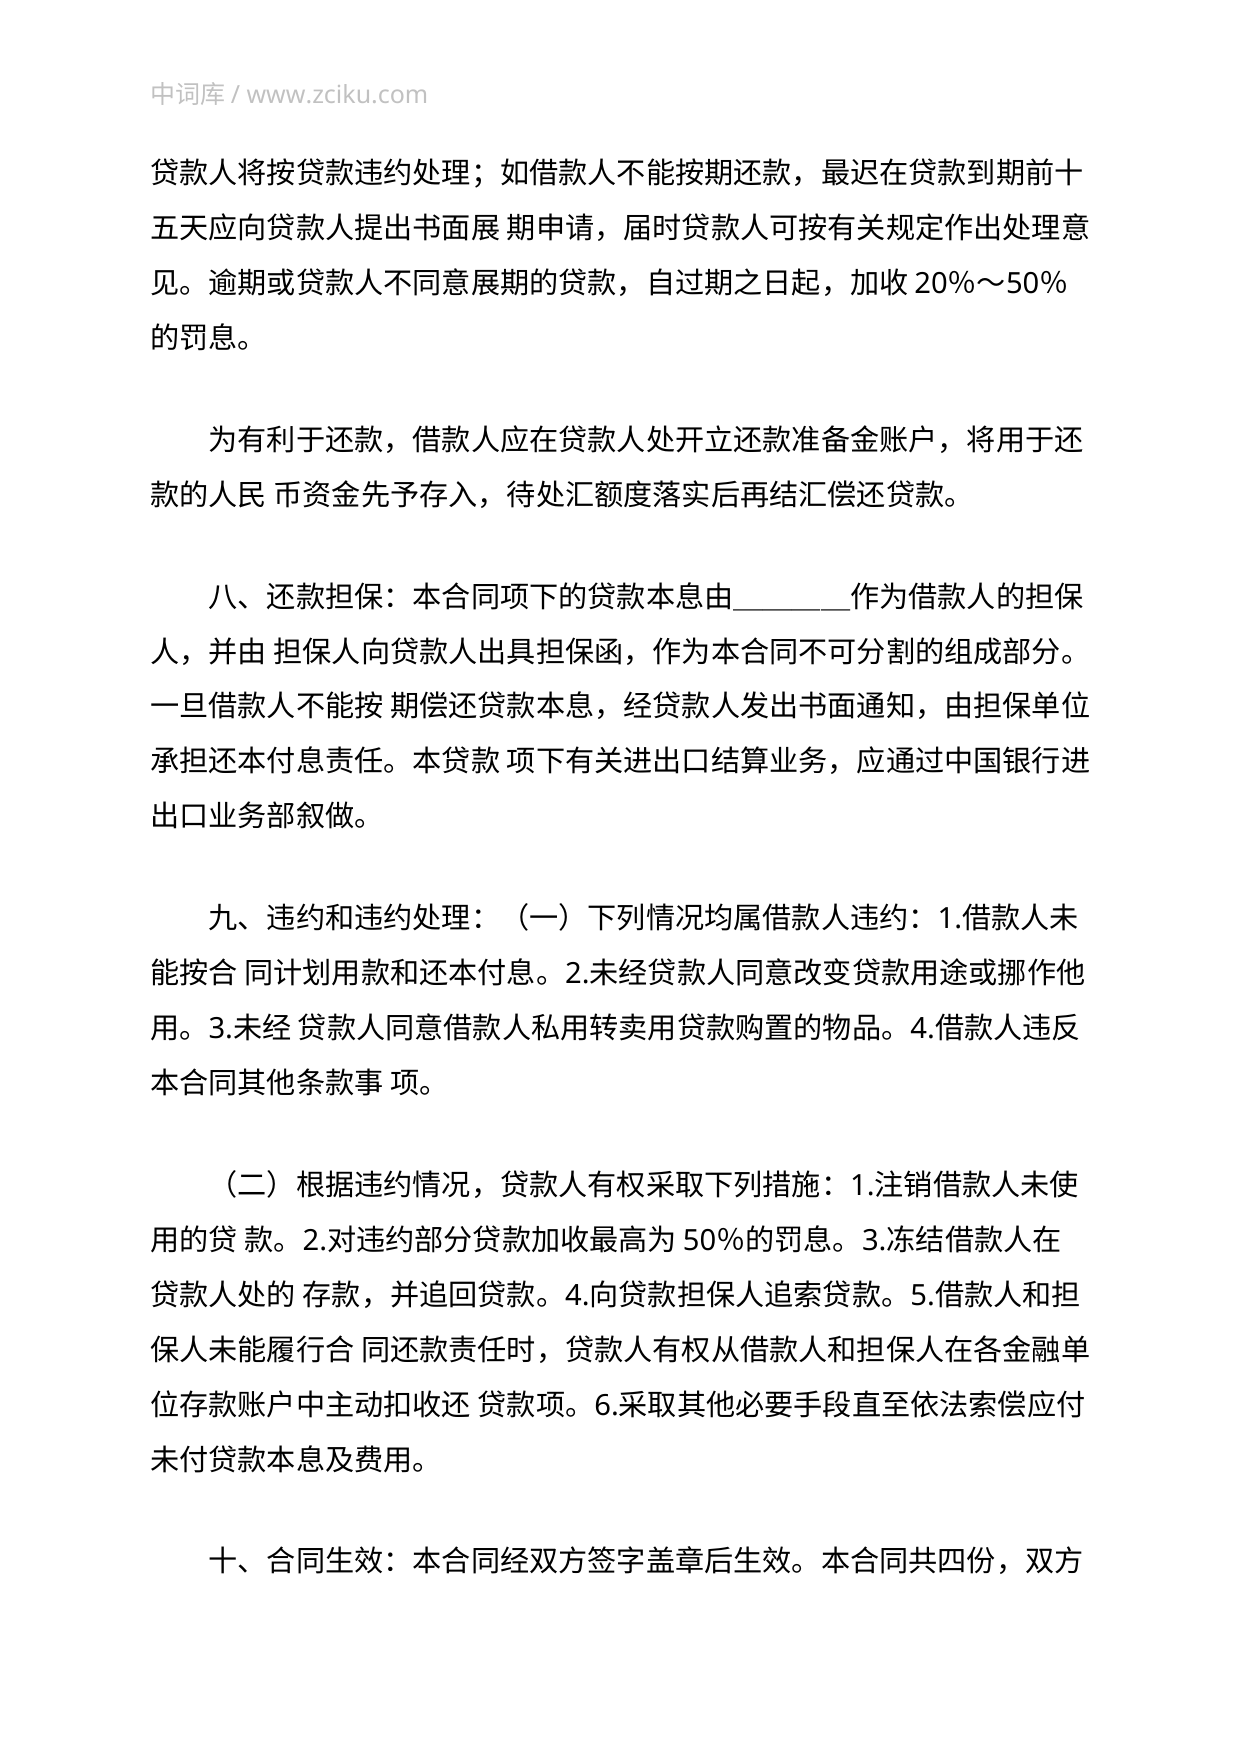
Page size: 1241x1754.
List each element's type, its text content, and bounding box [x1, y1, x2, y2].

text （二）根据违约情况，贷款人有权采取下列措施：1.注销借款人未使用的贷 款。2.对违约部分贷款加收最高为50％的罚息。3.冻结借款人在贷款人处的 存款，并追回贷款。4.向贷款担保人追索贷款。5.借款人和担保人未能履行合 同还款责任时，贷款人有权从借款人和担保人在各金融单位存款账户中主动扣收还 贷款项。6.采取其他必要手段直至依法索偿应付未付贷款本息及费用。 [150, 1161, 1090, 1478]
text 为有利于还款，借款人应在贷款人处开立还款准备金账户，将用于还款的人民 币资金先予存入，待处汇额度落实后再结汇偿还贷款。 [150, 417, 1090, 514]
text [150, 1538, 1090, 1580]
text 八、还款担保：本合同项下的贷款本息由＿＿＿＿作为借款人的担保人，并由 担保人向贷款人出具担保函，作为本合同不可分割的组成部分。一旦借款人不能按 期偿还贷款本息，经贷款人发出书面通知，由担保单位承担还本付息责任。本贷款 项下有关进出口结算业务，应通过中国银行进出口业务部叙做。 [150, 573, 1090, 835]
text 九、违约和违约处理：（一）下列情况均属借款人违约：1.借款人未能按合 同计划用款和还本付息。2.未经贷款人同意改变贷款用途或挪作他用。3.未经 贷款人同意借款人私用转卖用贷款购置的物品。4.借款人违反本合同其他条款事 项。 [150, 894, 1090, 1102]
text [150, 150, 1090, 357]
